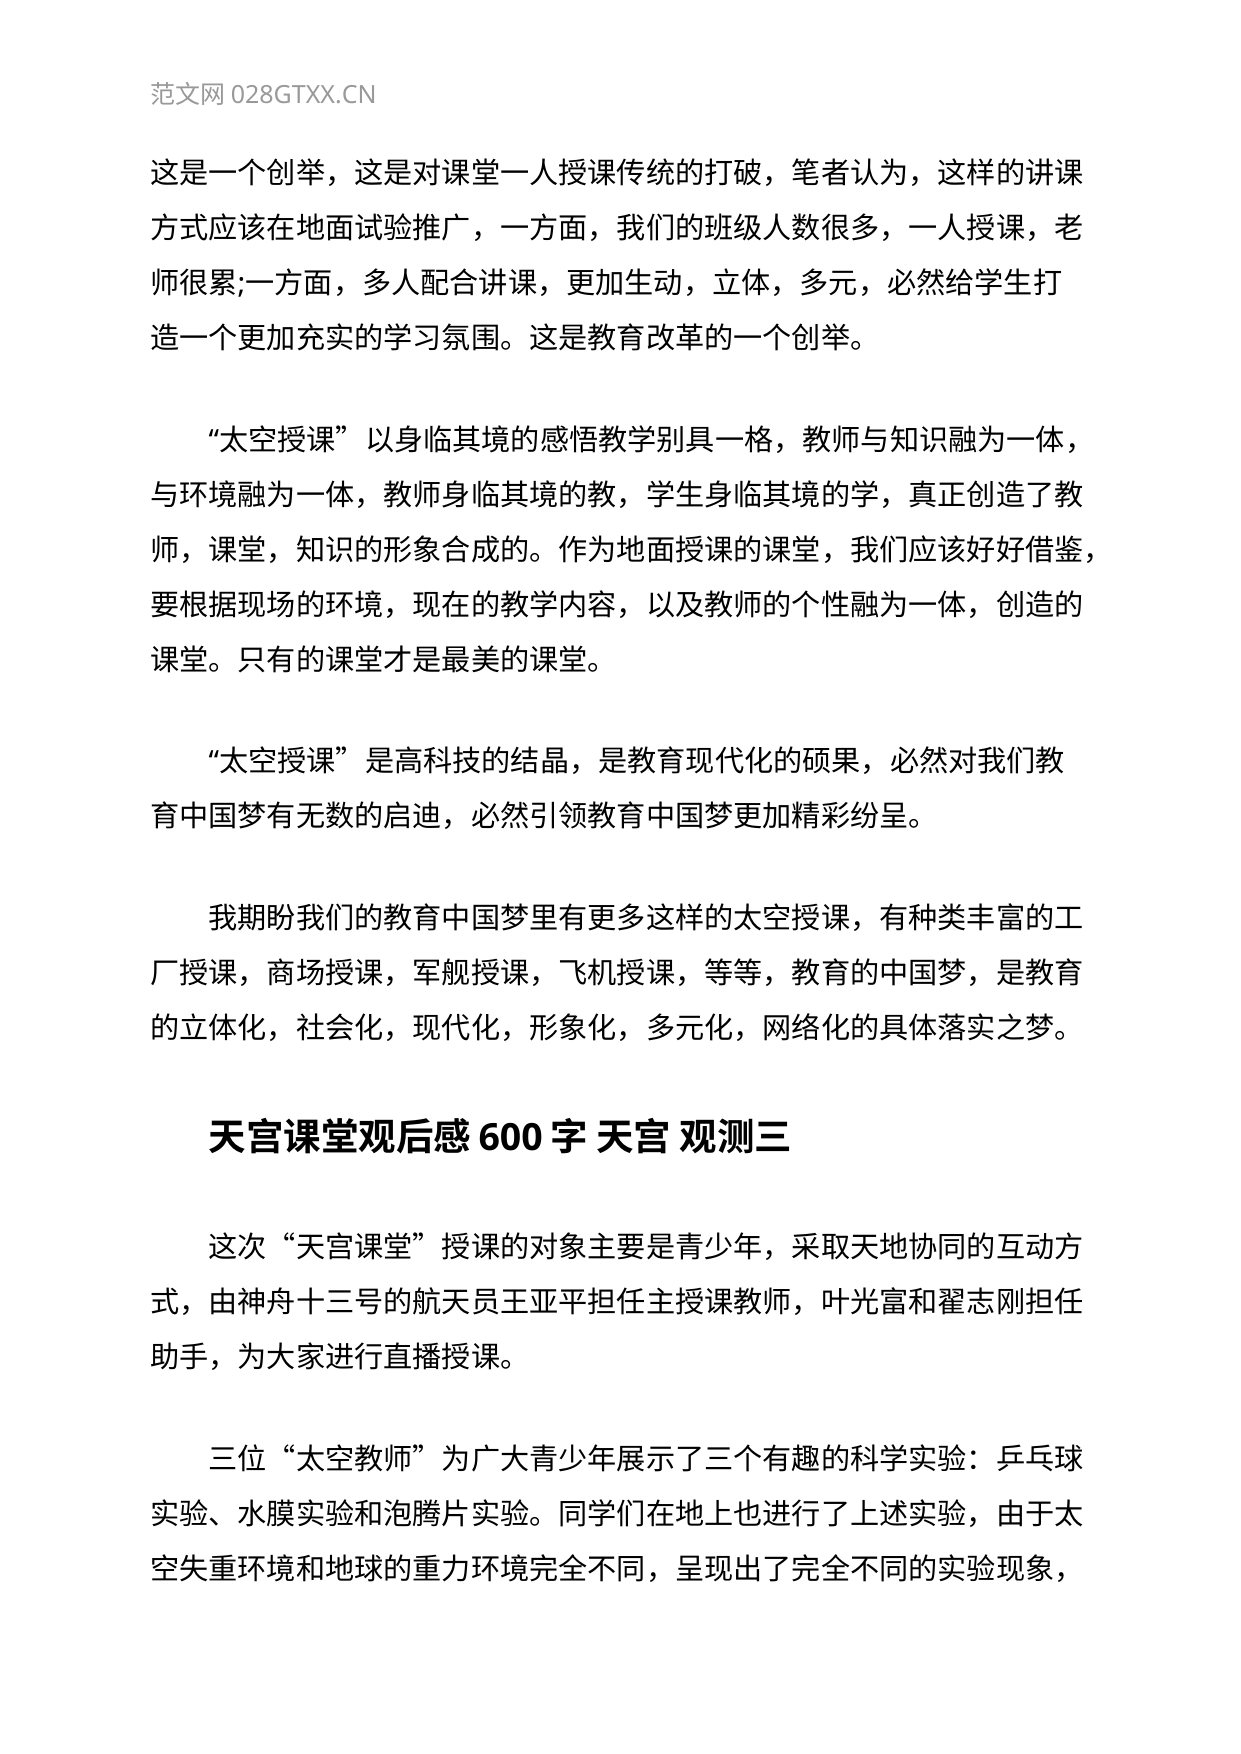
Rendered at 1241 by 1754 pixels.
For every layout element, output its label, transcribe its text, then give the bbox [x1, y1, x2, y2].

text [150, 150, 1090, 357]
text “太空授课”以身临其境的感悟教学别具一格，教师与知识融为一体，与环境融为一体，教师身临其境的教，学生身临其境的学，真正创造了教师，课堂，知识的形象合成的。作为地面授课的课堂，我们应该好好借鉴，要根据现场的环境，现在的教学内容，以及教师的个性融为一体，创造的课堂。只有的课堂才是最美的课堂。 [150, 417, 1090, 678]
text 这次“天宫课堂”授课的对象主要是青少年，采取天地协同的互动方式，由神舟十三号的航天员王亚平担任主授课教师，叶光富和翟志刚担任助手，为大家进行直播授课。 [150, 1224, 1090, 1376]
text “太空授课”是高科技的结晶，是教育现代化的硕果，必然对我们教育中国梦有无数的启迪，必然引领教育中国梦更加精彩纷呈。 [150, 738, 1090, 835]
text 我期盼我们的教育中国梦里有更多这样的太空授课，有种类丰富的工厂授课，商场授课，军舰授课，飞机授课，等等，教育的中国梦，是教育的立体化，社会化，现代化，形象化，多元化，网络化的具体落实之梦。 [150, 895, 1090, 1047]
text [150, 1436, 1090, 1588]
text 天宫课堂观后感600字 天宫 观测三 [150, 1106, 1090, 1161]
